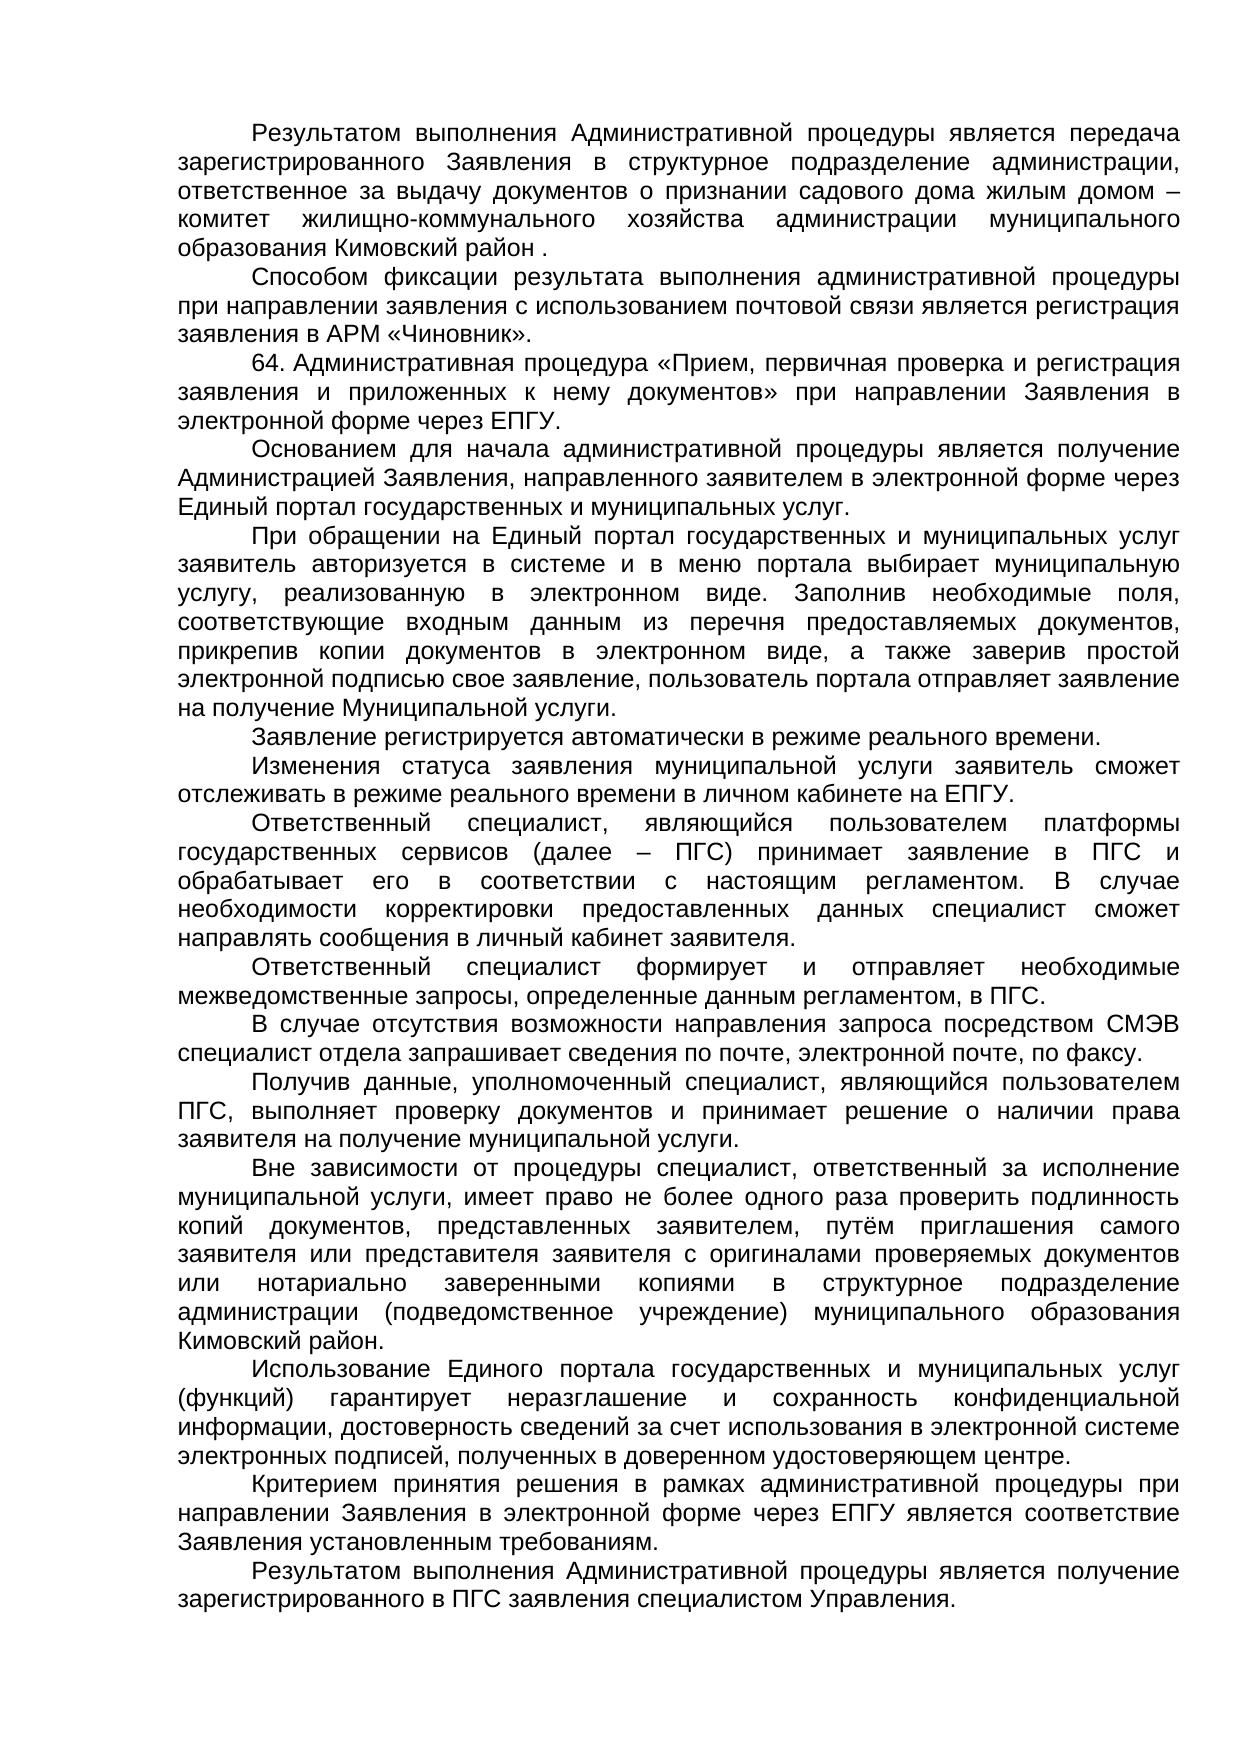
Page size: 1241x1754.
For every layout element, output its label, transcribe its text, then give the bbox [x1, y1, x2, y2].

text Получив данные, уполномоченный специалист, являющийся пользователем ПГС, выполняет проверку документов и принимает решение о наличии права заявителя на получение муниципальной услуги. [177, 1067, 1181, 1153]
text Ответственный специалист формирует и отправляет необходимые межведомственные запросы, определенные данным регламентом, в ПГС. [177, 952, 1181, 1009]
text Использование Единого портала государственных и муниципальных услуг (функций) гарантирует неразглашение и сохранность конфиденциальной информации, достоверность сведений за счет использования в электронной системе электронных подписей, полученных в доверенном удостоверяющем центре. [177, 1354, 1181, 1469]
text При обращении на Единый портал государственных и муниципальных услуг заявитель авторизуется в системе и в меню портала выбирает муниципальную услугу, реализованную в электронном виде. Заполнив необходимые поля, соответствующие входным данным из перечня предоставляемых документов, прикрепив копии документов в электронном виде, а также заверив простой электронной подписью свое заявление, пользователь портала отправляет заявление на получение Муниципальной услуги. [177, 521, 1181, 722]
text Изменения статуса заявления муниципальной услуги заявитель сможет отслеживать в режиме реального времени в личном кабинете на ЕПГУ. [177, 751, 1181, 808]
text Способом фиксации результата выполнения административной процедуры при направлении заявления с использованием почтовой связи является регистрация заявления в АРМ «Чиновник». [177, 262, 1181, 348]
text Результатом выполнения Административной процедуры является получение зарегистрированного в ПГС заявления специалистом Управления. [177, 1556, 1181, 1613]
text Заявление регистрируется автоматически в режиме реального времени. [177, 722, 1181, 751]
text Вне зависимости от процедуры специалист, ответственный за исполнение муниципальной услуги, имеет право не более одного раза проверить подлинность копий документов, представленных заявителем, путём приглашения самого заявителя или представителя заявителя с оригиналами проверяемых документов или нотариально заверенными копиями в структурное подразделение администрации (подведомственное учреждение) муниципального образования Кимовский район. [177, 1153, 1181, 1354]
text Результатом выполнения Административной процедуры является передача зарегистрированного Заявления в структурное подразделение администрации, ответственное за выдачу документов о признании садового дома жилым домом – комитет жилищно-коммунального хозяйства администрации муниципального образования Кимовский район . [177, 118, 1181, 262]
text Ответственный специалист, являющийся пользователем платформы государственных сервисов (далее – ПГС) принимает заявление в ПГС и обрабатывает его в соответствии с настоящим регламентом. В случае необходимости корректировки предоставленных данных специалист сможет направлять сообщения в личный кабинет заявителя. [177, 808, 1181, 952]
text В случае отсутствия возможности направления запроса посредством СМЭВ специалист отдела запрашивает сведения по почте, электронной почте, по факсу. [177, 1009, 1181, 1067]
text Критерием принятия решения в рамках административной процедуры при направлении Заявления в электронной форме через ЕПГУ является соответствие Заявления установленным требованиям. [177, 1469, 1181, 1556]
text Основанием для начала административной процедуры является получение Администрацией Заявления, направленного заявителем в электронной форме через Единый портал государственных и муниципальных услуг. [177, 434, 1181, 521]
text 64. Административная процедура «Прием, первичная проверка и регистрация заявления и приложенных к нему документов» при направлении Заявления в электронной форме через ЕПГУ. [177, 348, 1181, 434]
